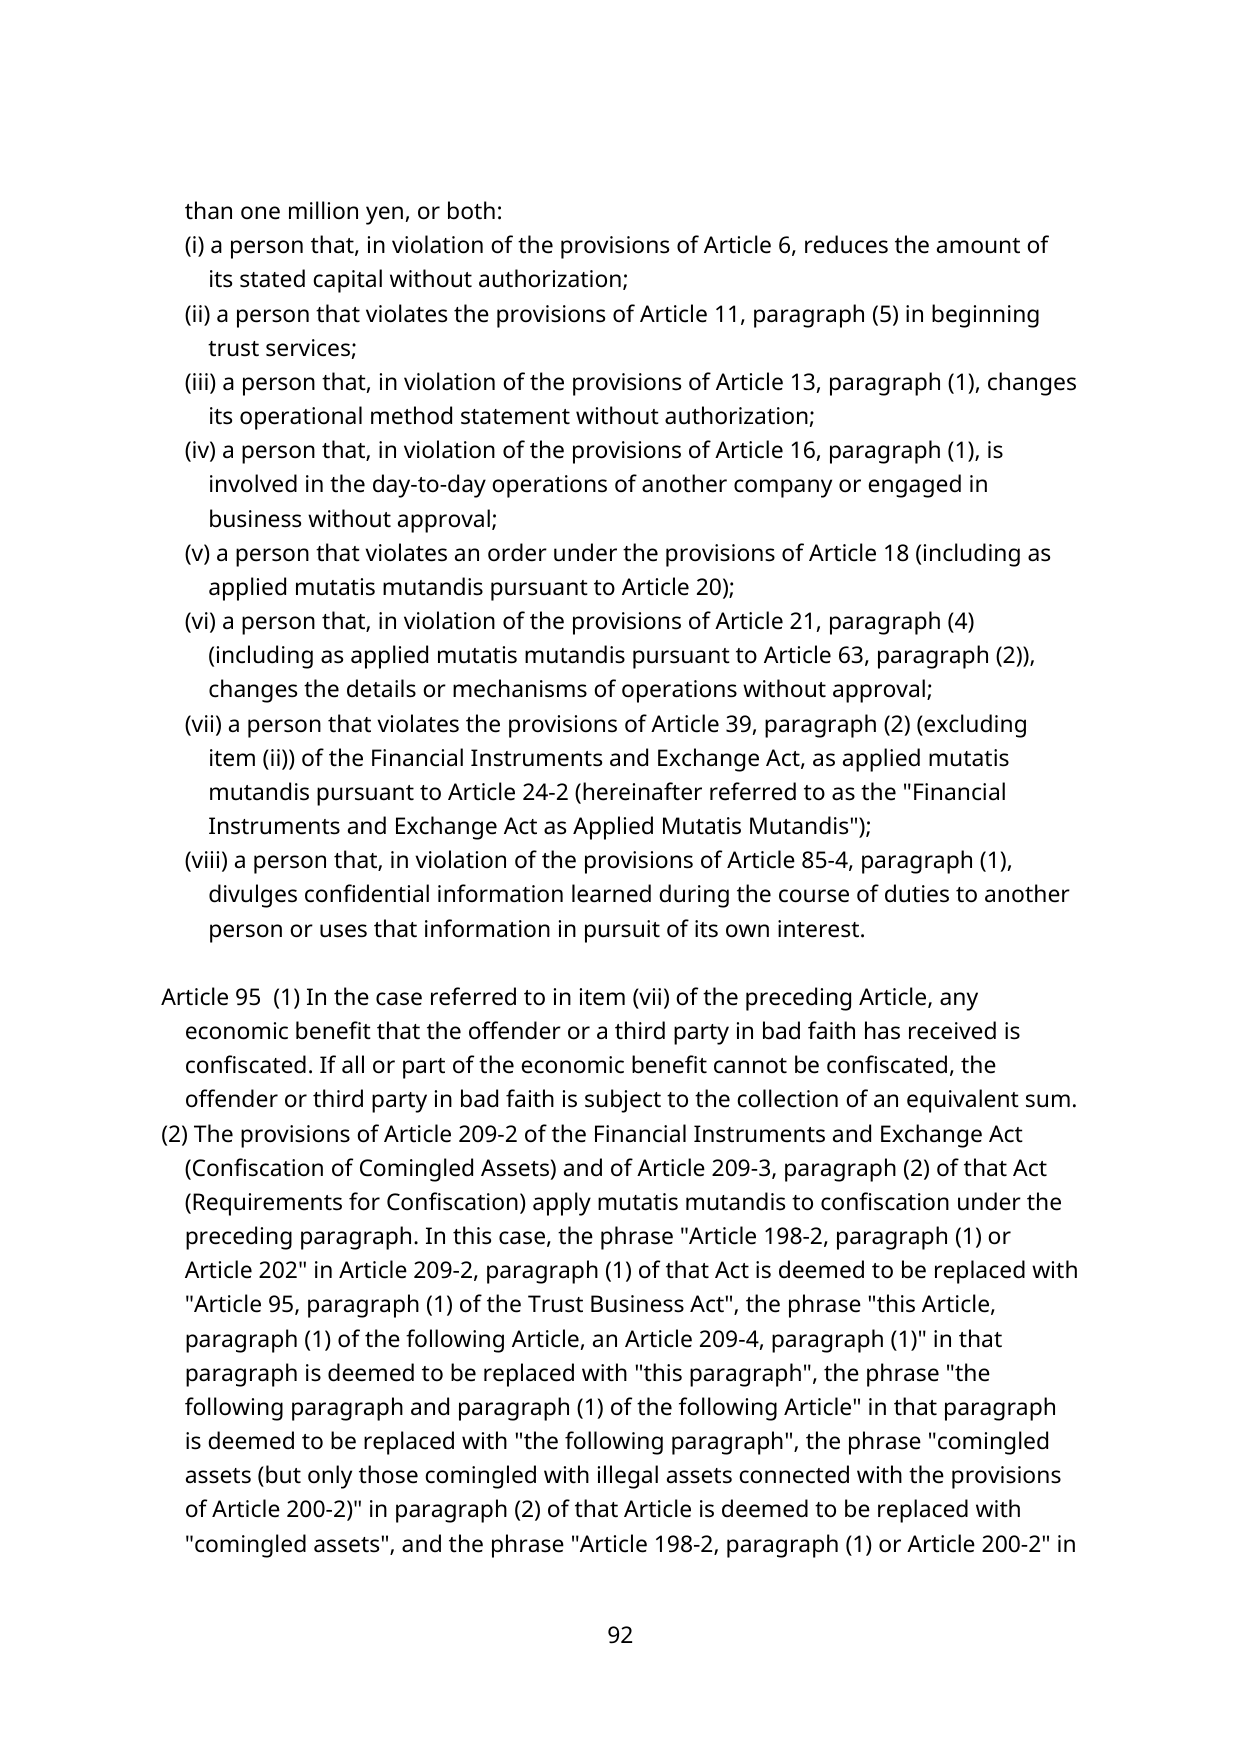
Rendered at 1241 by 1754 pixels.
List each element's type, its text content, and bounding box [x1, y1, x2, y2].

text (i) a person that, in violation of the provisions of Article 6, reduces the amount of its stated capital without authorization; [184, 228, 1079, 296]
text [161, 194, 1079, 228]
text (vii) a person that violates the provisions of Article 39, paragraph (2) (excluding item (ii)) of the Financial Instruments and Exchange Act, as applied mutatis mutandis pursuant to Article 24-2 (hereinafter referred to as the "Financial Instruments and Exchange Act as Applied Mutatis Mutandis"); [184, 706, 1079, 843]
text Article 95 (1) In the case referred to in item (vii) of the preceding Article, any economic benefit that the offender or a third party in bad faith has received is confiscated. If all or part of the economic benefit cannot be confiscated, the offender or third party in bad faith is subject to the collection of an equivalent sum. [161, 979, 1079, 1116]
text (viii) a person that, in violation of the provisions of Article 85-4, paragraph (1), divulges confidential information learned during the course of duties to another person or uses that information in pursuit of its own interest. [184, 843, 1079, 945]
text (ii) a person that violates the provisions of Article 11, paragraph (5) in beginning trust services; [184, 296, 1079, 364]
text (vi) a person that, in violation of the provisions of Article 21, paragraph (4) (including as applied mutatis mutandis pursuant to Article 63, paragraph (2)), changes the details or mechanisms of operations without approval; [184, 604, 1079, 706]
text (iv) a person that, in violation of the provisions of Article 16, paragraph (1), is involved in the day-to-day operations of another company or engaged in business without approval; [184, 433, 1079, 535]
text (iii) a person that, in violation of the provisions of Article 13, paragraph (1), changes its operational method statement without authorization; [184, 364, 1079, 433]
text (v) a person that violates an order under the provisions of Article 18 (including as applied mutatis mutandis pursuant to Article 20); [184, 535, 1079, 604]
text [161, 1116, 1079, 1560]
